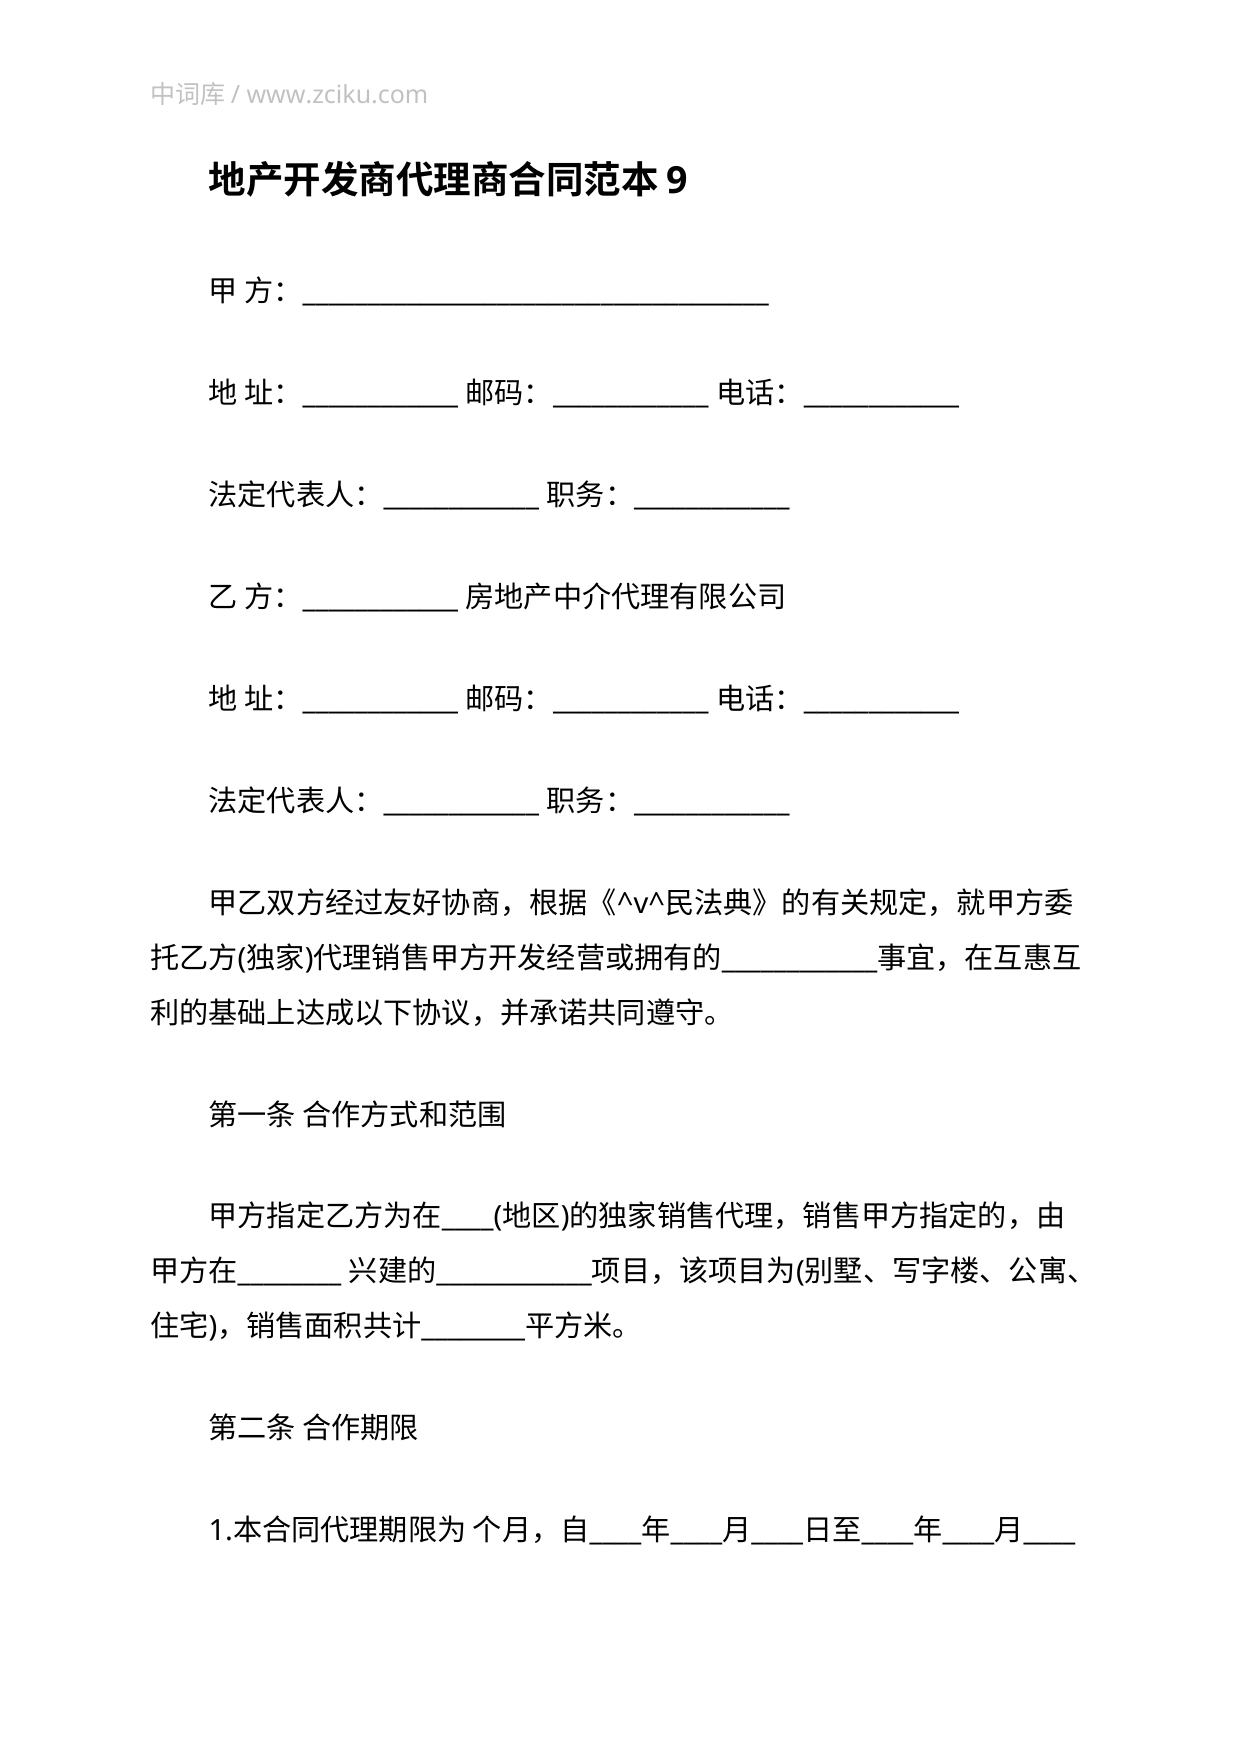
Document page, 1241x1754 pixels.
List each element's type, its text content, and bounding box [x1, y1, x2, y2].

text 法定代表人：____________ 职务：____________ [150, 777, 1090, 820]
text 甲方指定乙方为在____(地区)的独家销售代理，销售甲方指定的，由甲方在________ 兴建的____________项目，该项目为(别墅、写字楼、公寓、住宅)，销售面积共计________平方米。 [150, 1193, 1090, 1345]
text 法定代表人：____________ 职务：____________ [150, 472, 1090, 514]
text 地产开发商代理商合同范本9 [150, 150, 1090, 204]
text 地 址：____________ 邮码：____________ 电话：____________ [150, 676, 1090, 718]
text 乙 方：____________ 房地产中介代理有限公司 [150, 573, 1090, 616]
text 第二条 合作期限 [150, 1405, 1090, 1447]
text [150, 1507, 1090, 1549]
text 甲乙双方经过友好协商，根据《^v^民法典》的有关规定，就甲方委托乙方(独家)代理销售甲方开发经营或拥有的____________事宜，在互惠互利的基础上达成以下协议，并承诺共同遵守。 [150, 879, 1090, 1032]
text 第一条 合作方式和范围 [150, 1091, 1090, 1133]
text 甲 方：____________________________________ [150, 268, 1090, 310]
text 地 址：____________ 邮码：____________ 电话：____________ [150, 369, 1090, 412]
